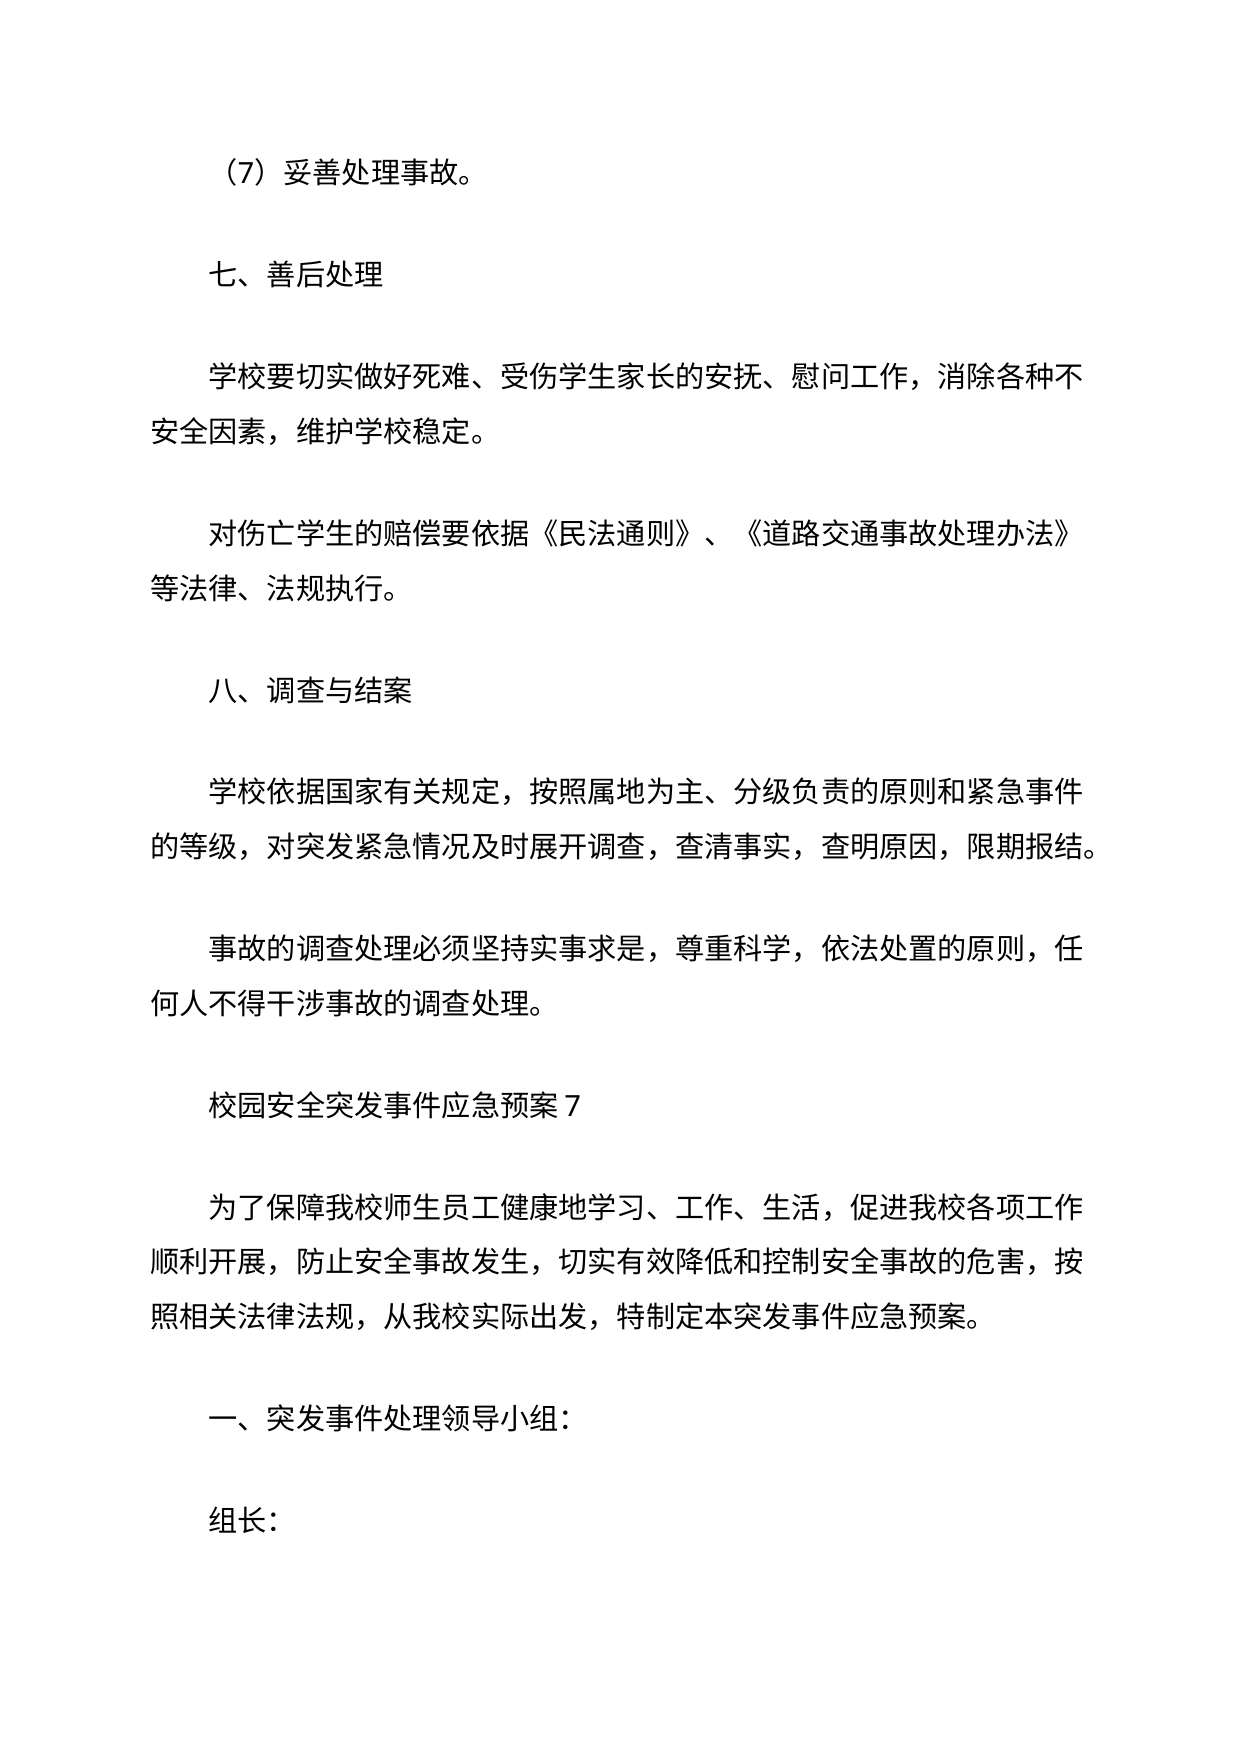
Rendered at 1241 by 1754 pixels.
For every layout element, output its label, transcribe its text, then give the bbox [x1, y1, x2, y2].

text （7）妥善处理事故。 [150, 150, 1090, 192]
text 组长： [150, 1497, 1090, 1540]
text 八、调查与结案 [150, 667, 1090, 709]
text 为了保障我校师生员工健康地学习、工作、生活，促进我校各项工作顺利开展，防止安全事故发生，切实有效降低和控制安全事故的危害，按照相关法律法规，从我校实际出发，特制定本突发事件应急预案。 [150, 1184, 1090, 1336]
text 对伤亡学生的赔偿要依据《民法通则》、《道路交通事故处理办法》等法律、法规执行。 [150, 510, 1090, 608]
text 事故的调查处理必须坚持实事求是，尊重科学，依法处置的原则，任何人不得干涉事故的调查处理。 [150, 926, 1090, 1023]
text 学校要切实做好死难、受伤学生家长的安抚、慰问工作，消除各种不安全因素，维护学校稳定。 [150, 354, 1090, 451]
text 一、突发事件处理领导小组： [150, 1396, 1090, 1438]
text 七、善后处理 [150, 252, 1090, 294]
text 学校依据国家有关规定，按照属地为主、分级负责的原则和紧急事件的等级，对突发紧急情况及时展开调查，查清事实，查明原因，限期报结。 [150, 769, 1090, 866]
text 校园安全突发事件应急预案7 [150, 1082, 1090, 1124]
